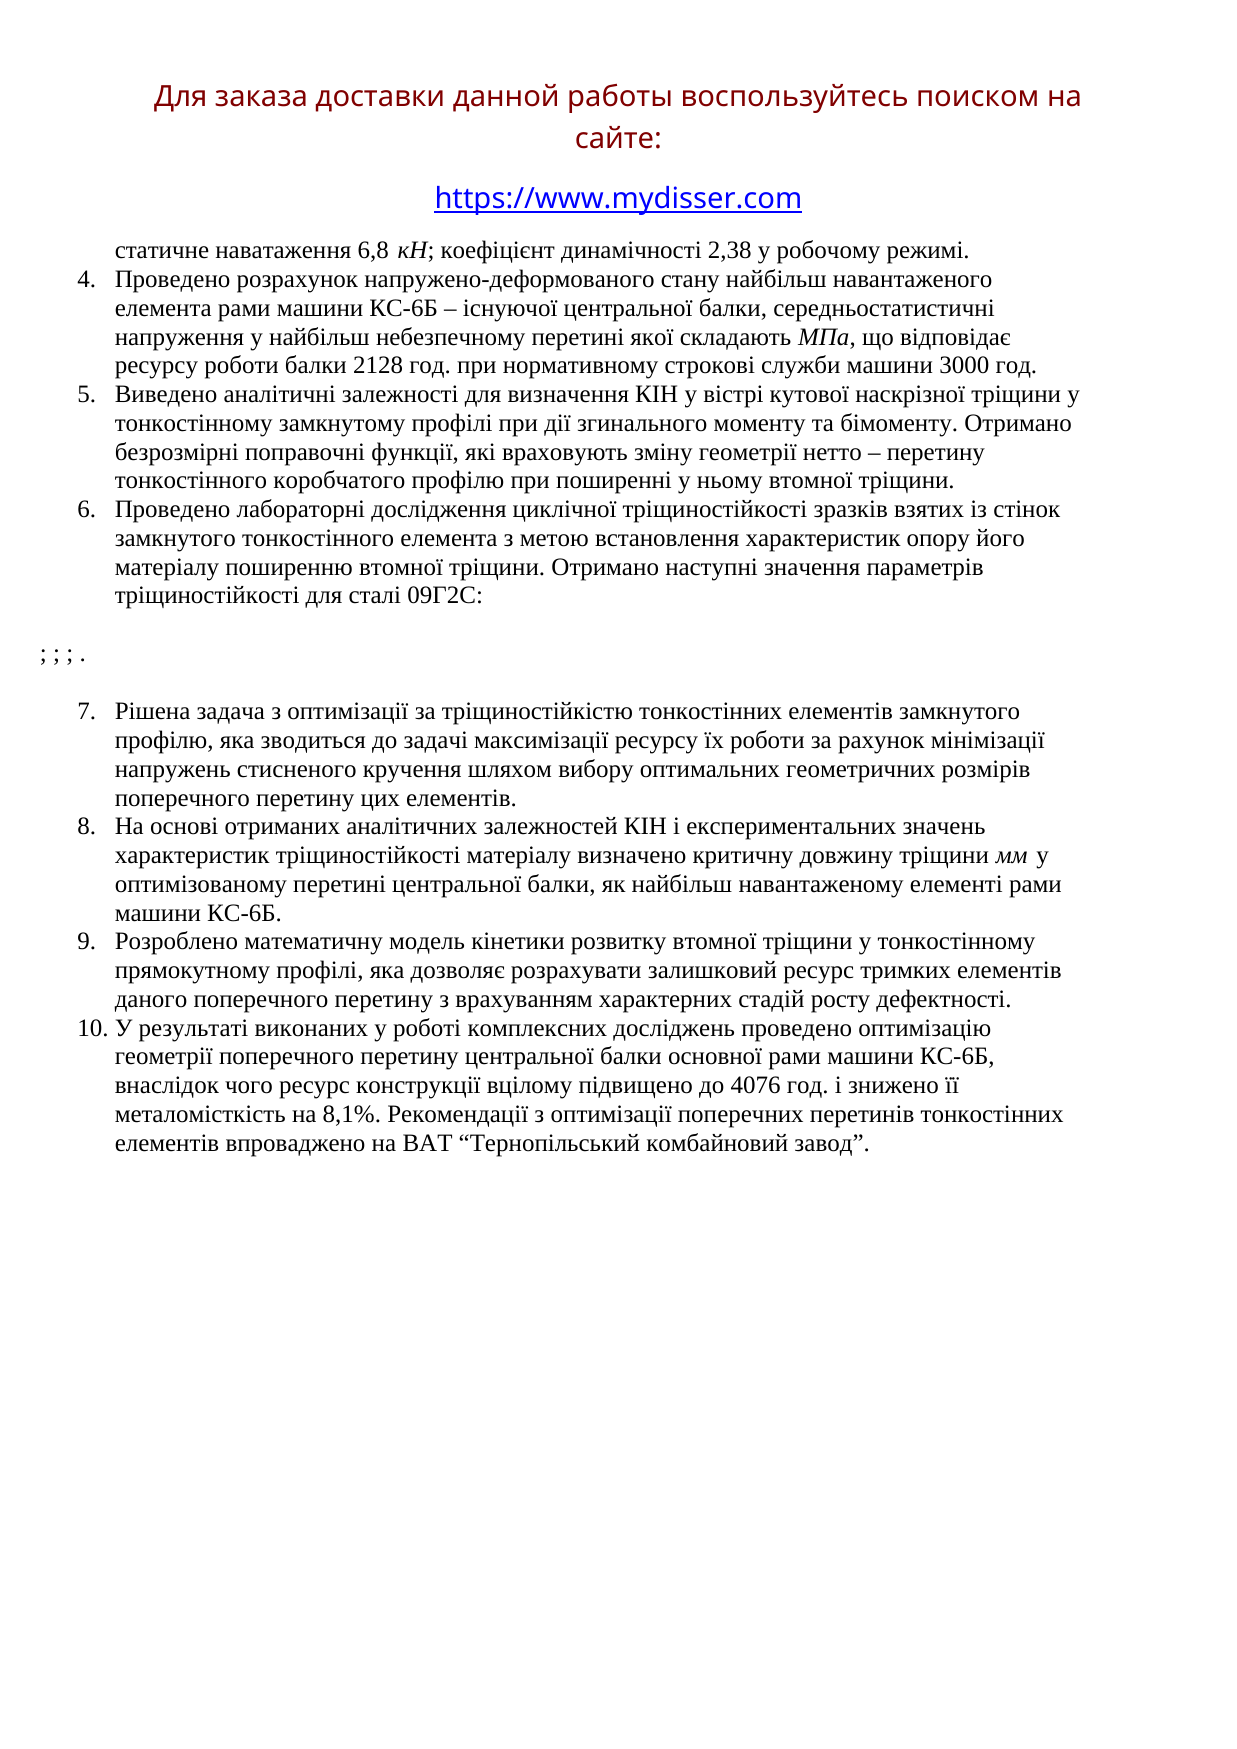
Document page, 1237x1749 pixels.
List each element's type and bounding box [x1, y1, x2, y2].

table_cell [40, 236, 1086, 1186]
